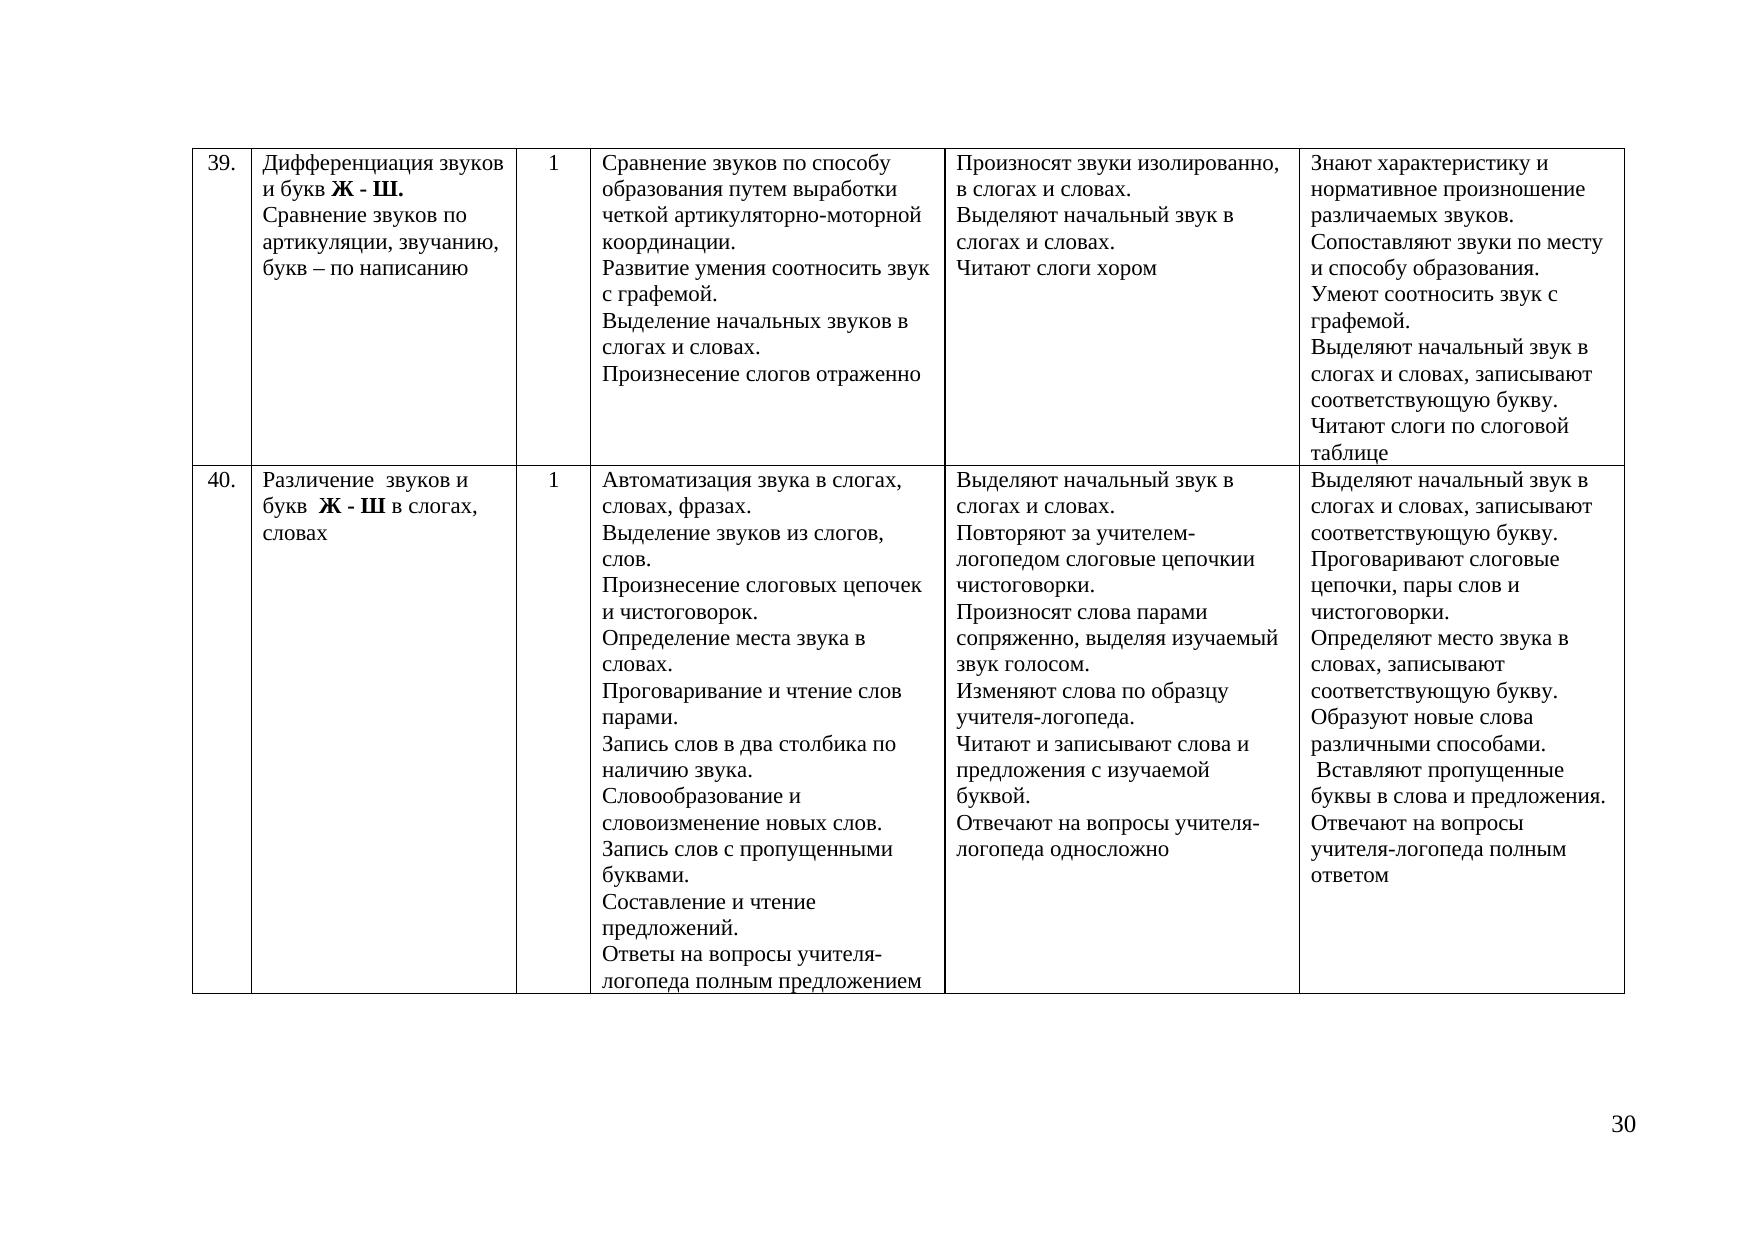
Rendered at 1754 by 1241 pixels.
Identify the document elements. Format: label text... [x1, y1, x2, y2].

table_cell Различение звуков и букв Ж - Ш в слогах, словах [252, 466, 516, 993]
table_header Произносят звуки изолированно, в слогах и словах. Выделяют начальный звук в слогах и словах. Читают слоги хором [946, 149, 1299, 465]
table_header Знают характеристику и нормативное произношение различаемых звуков. Сопоставляют звуки по месту и способу образования. Умеют соотносить звук с графемой. Выделяют начальный звук в слогах и словах, записывают соответствующую букву. Читают слоги по слоговой таблице [1300, 149, 1624, 465]
table_header 39. [193, 149, 251, 465]
table_header 1 [517, 149, 590, 465]
table_header Сравнение звуков по способу образования путем выработки четкой артикуляторно-моторной координации. Развитие умения соотносить звук с графемой. Выделение начальных звуков в слогах и словах. Произнесение слогов отраженно [591, 149, 944, 465]
table_cell Выделяют начальный звук в слогах и словах. Повторяют за учителем-логопедом слоговые цепочкии чистоговорки. Произносят слова парами сопряженно, выделяя изучаемый звук голосом. Изменяют слова по образцу учителя-логопеда. Читают и записывают слова и предложения с изучаемой буквой. Отвечают на вопросы учителя-логопеда односложно [946, 466, 1299, 993]
table_cell 1 [517, 466, 590, 993]
table_cell Выделяют начальный звук в слогах и словах, записывают соответствующую букву. Проговаривают слоговые цепочки, пары слов и чистоговорки. Определяют место звука в словах, записывают соответствующую букву. Образуют новые слова различными способами. Вставляют пропущенные буквы в слова и предложения. Отвечают на вопросы учителя-логопеда полным ответом [1300, 466, 1624, 993]
table_cell Автоматизация звука в слогах, словах, фразах. Выделение звуков из слогов, слов. Произнесение слоговых цепочек и чистоговорок. Определение места звука в словах. Проговаривание и чтение слов парами. Запись слов в два столбика по наличию звука. Словообразование и словоизменение новых слов. Запись слов с пропущенными буквами. Составление и чтение предложений. Ответы на вопросы учителя-логопеда полным предложением [591, 466, 944, 993]
table_cell 40. [193, 466, 251, 993]
table_header Дифференциация звуков и букв Ж - Ш. Сравнение звуков по артикуляции, звучанию, букв – по написанию [252, 149, 516, 465]
